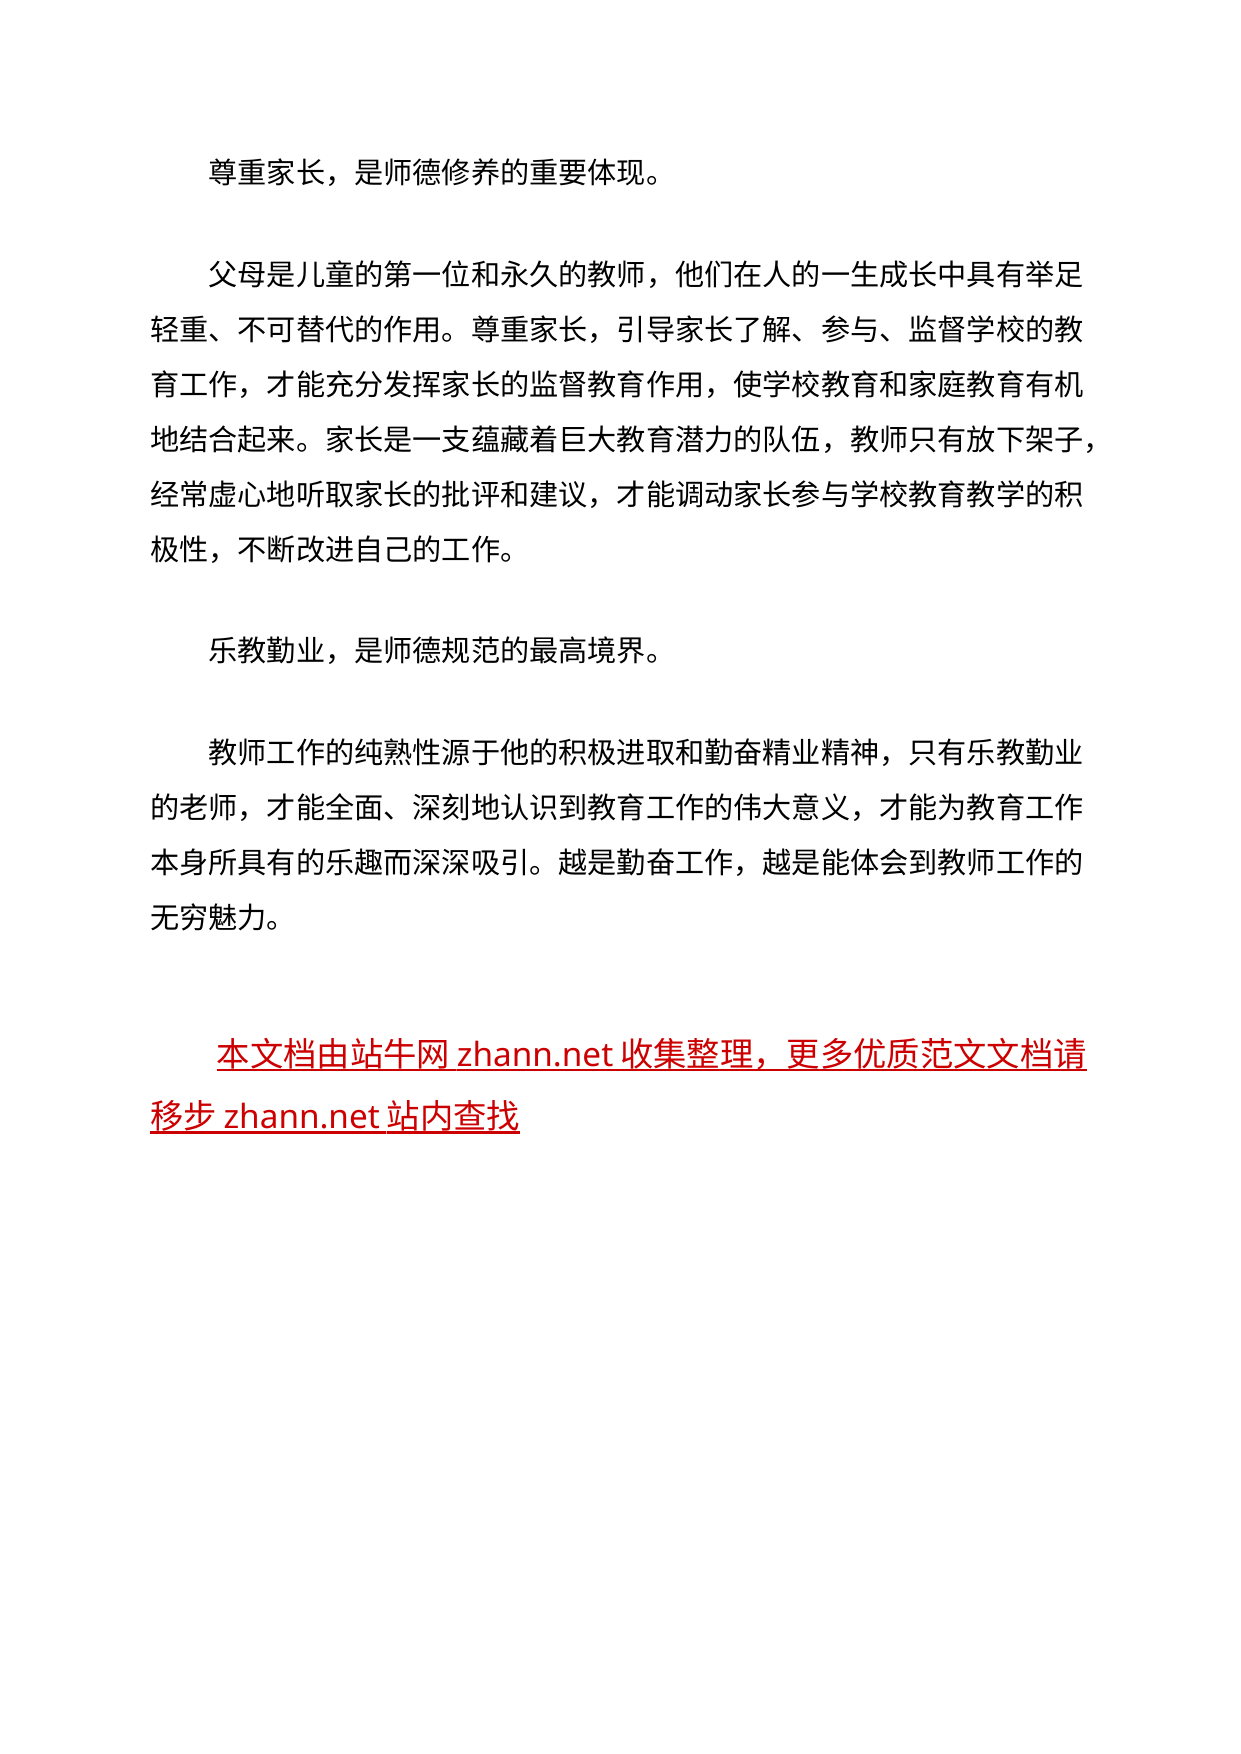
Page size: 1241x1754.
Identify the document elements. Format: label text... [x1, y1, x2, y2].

text 尊重家长，是师德修养的重要体现。 [150, 150, 1090, 192]
text 乐教勤业，是师德规范的最高境界。 [150, 628, 1090, 670]
text 本文档由站牛网zhann.net收集整理，更多优质范文文档请移步zhann.net站内查找 [150, 1027, 1090, 1139]
text 父母是儿童的第一位和永久的教师，他们在人的一生成长中具有举足轻重、不可替代的作用。尊重家长，引导家长了解、参与、监督学校的教育工作，才能充分发挥家长的监督教育作用，使学校教育和家庭教育有机地结合起来。家长是一支蕴藏着巨大教育潜力的队伍，教师只有放下架子，经常虚心地听取家长的批评和建议，才能调动家长参与学校教育教学的积极性，不断改进自己的工作。 [150, 252, 1090, 568]
text 教师工作的纯熟性源于他的积极进取和勤奋精业精神，只有乐教勤业的老师，才能全面、深刻地认识到教育工作的伟大意义，才能为教育工作本身所具有的乐趣而深深吸引。越是勤奋工作，越是能体会到教师工作的无穷魅力。 [150, 730, 1090, 937]
